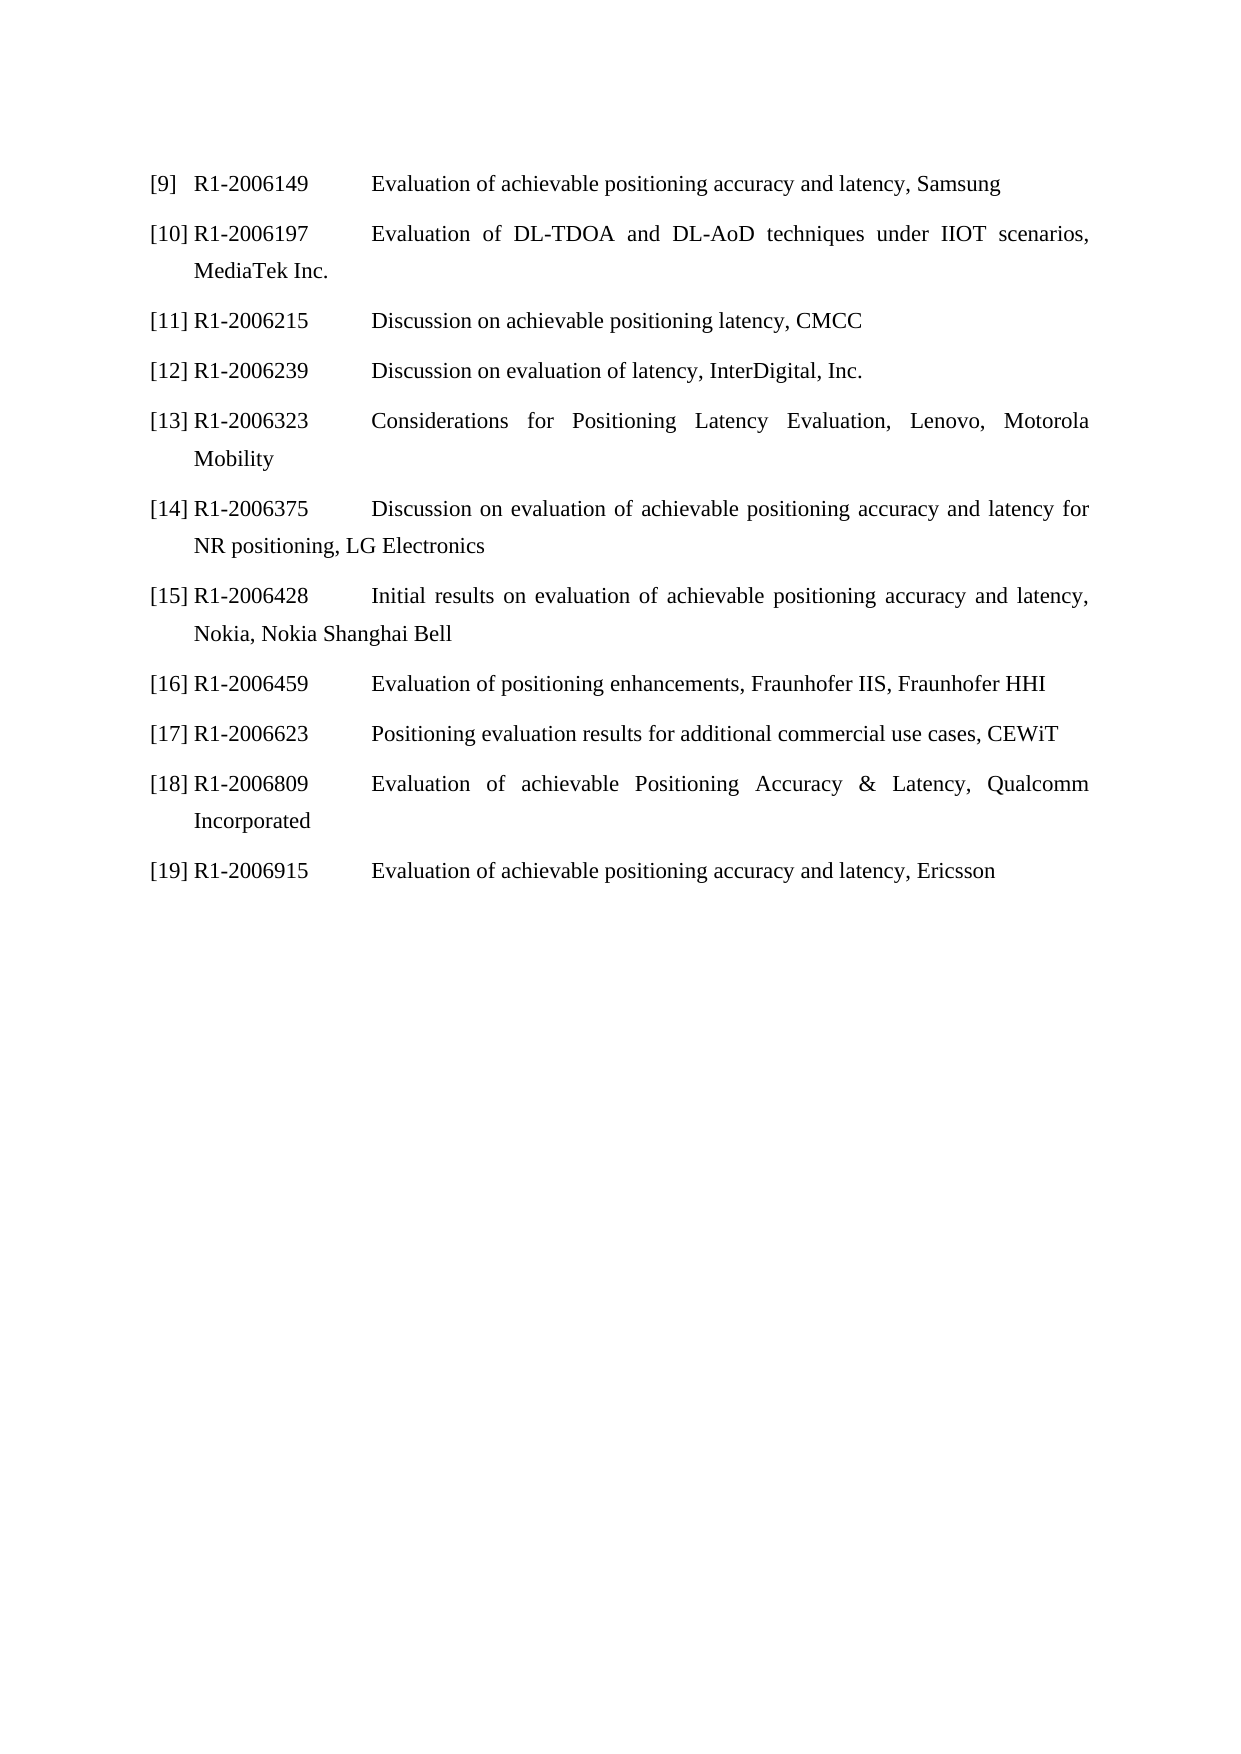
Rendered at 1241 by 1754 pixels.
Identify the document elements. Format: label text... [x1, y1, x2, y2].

list R1-2006149 Evaluation of achievable positioning accuracy and latency, Samsung [150, 164, 1090, 202]
list R1-2006809 Evaluation of achievable Positioning Accuracy & Latency, Qualcomm Incorporated [150, 764, 1090, 839]
list R1-2006459 Evaluation of positioning enhancements, Fraunhofer IIS, Fraunhofer HHI [150, 664, 1090, 702]
list R1-2006623 Positioning evaluation results for additional commercial use cases, CEWiT [150, 714, 1090, 752]
list R1-2006428 Initial results on evaluation of achievable positioning accuracy and latency, Nokia, Nokia Shanghai Bell [150, 577, 1090, 652]
list R1-2006197 Evaluation of DL-TDOA and DL-AoD techniques under IIOT scenarios, MediaTek Inc. [150, 214, 1090, 289]
list R1-2006239 Discussion on evaluation of latency, InterDigital, Inc. [150, 352, 1090, 389]
list R1-2006915 Evaluation of achievable positioning accuracy and latency, Ericsson [150, 852, 1090, 889]
list R1-2006215 Discussion on achievable positioning latency, CMCC [150, 302, 1090, 339]
list R1-2006323 Considerations for Positioning Latency Evaluation, Lenovo, Motorola Mobility [150, 402, 1090, 477]
list R1-2006375 Discussion on evaluation of achievable positioning accuracy and latency for NR positioning, LG Electronics [150, 489, 1090, 564]
